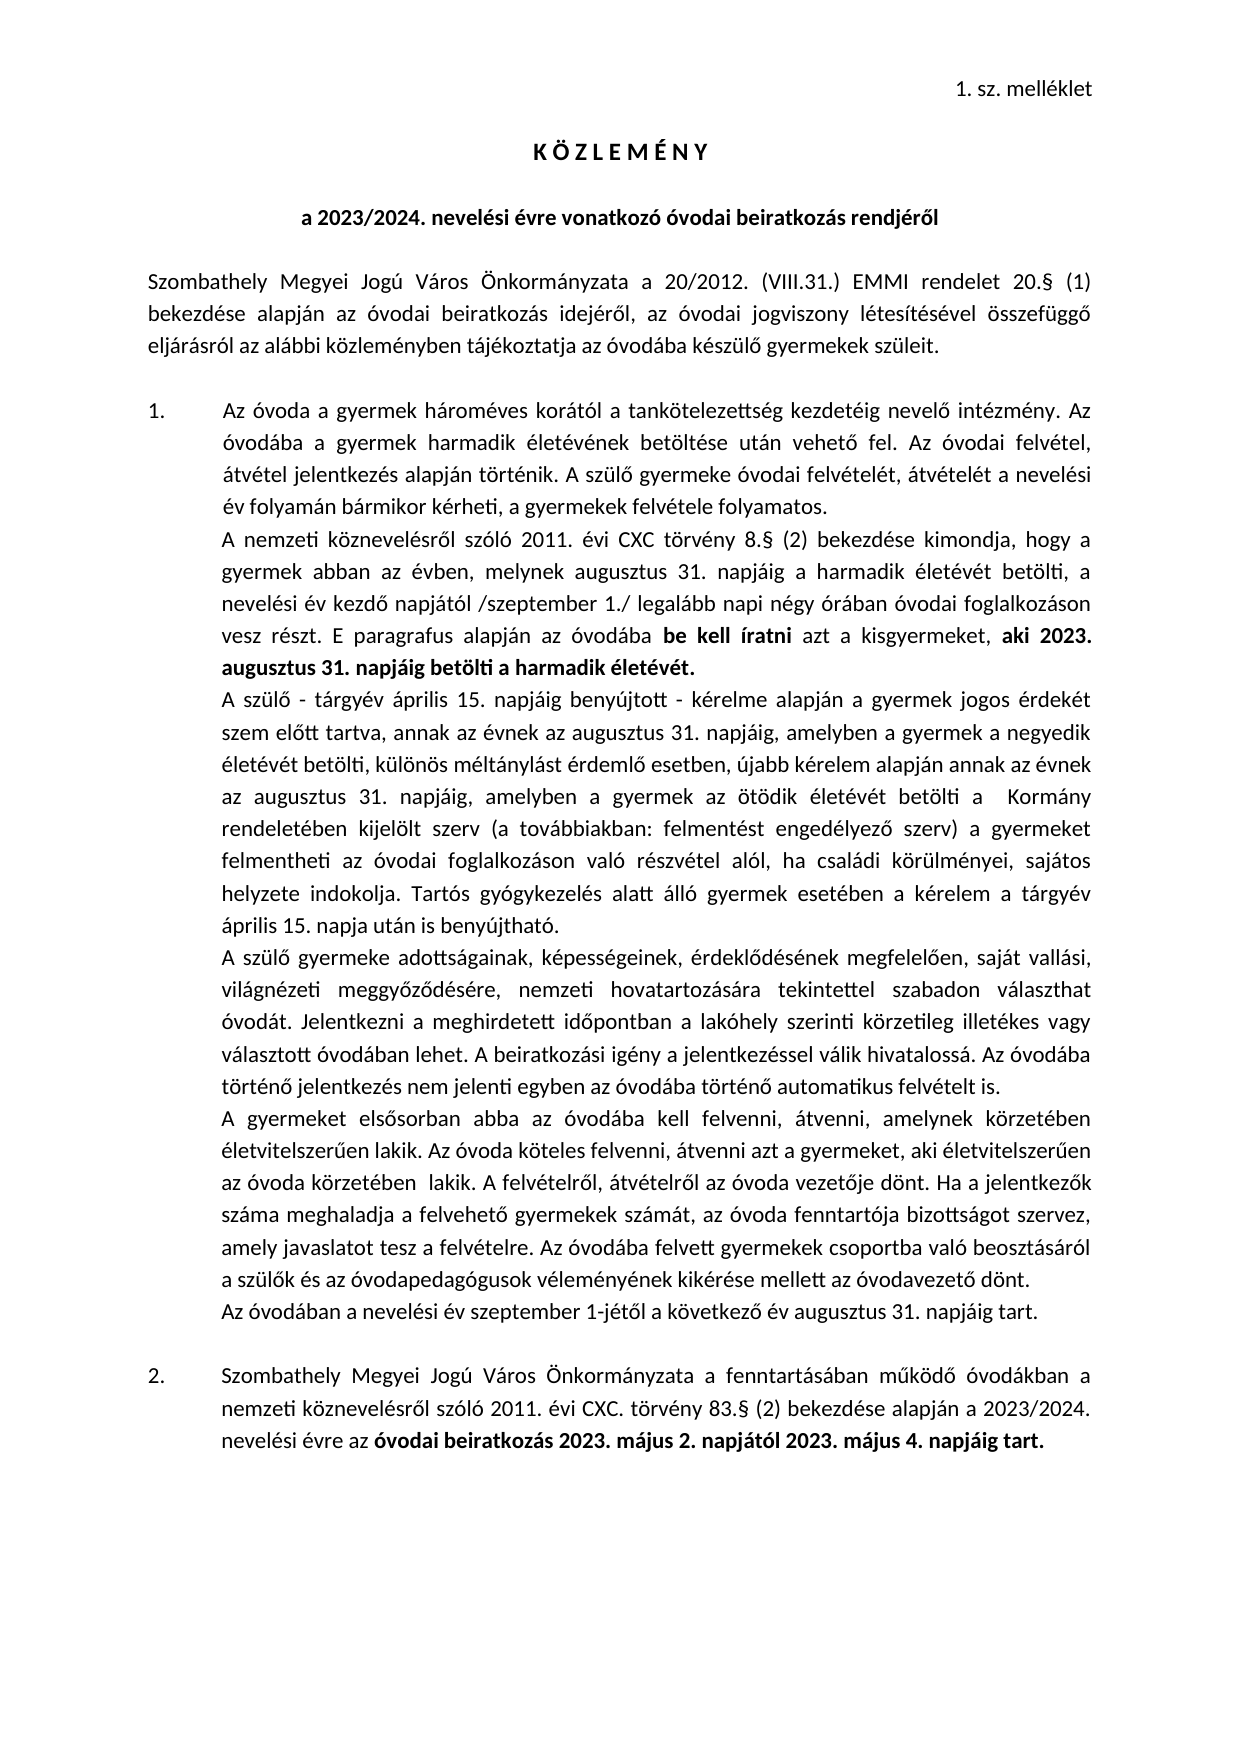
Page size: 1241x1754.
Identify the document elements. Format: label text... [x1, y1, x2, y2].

text a 2023/2024. nevelési évre vonatkozó óvodai beiratkozás rendjéről [148, 203, 1093, 231]
text A szülő gyermeke adottságainak, képességeinek, érdeklődésének megfelelően, saját vallási, világnézeti meggyőződésére, nemzeti hovatartozására tekintettel szabadon választhat óvodát. Jelentkezni a meghirdetett időpontban a lakóhely szerinti körzetileg illetékes vagy választott óvodában lehet. A beiratkozási igény a jelentkezéssel válik hivatalossá. Az óvodába történő jelentkezés nem jelenti egyben az óvodába történő automatikus felvételt is. [221, 943, 1093, 1100]
text K Ö Z L E M É N Y [148, 136, 1093, 166]
text A szülő - tárgyév április 15. napjáig benyújtott - kérelme alapján a gyermek jogos érdekét szem előtt tartva, annak az évnek az augusztus 31. napjáig, amelyben a gyermek a negyedik életévét betölti, különös méltánylást érdemlő esetben, újabb kérelem alapján annak az évnek az augusztus 31. napjáig, amelyben a gyermek az ötödik életévét betölti a Kormány rendeletében kijelölt szerv (a továbbiakban: felmentést engedélyező szerv) a gyermeket felmentheti az óvodai foglalkozáson való részvétel alól, ha családi körülményei, sajátos helyzete indokolja. Tartós gyógykezelés alatt álló gyermek esetében a kérelem a tárgyév április 15. napja után is benyújtható. [221, 686, 1093, 939]
text Az óvodában a nevelési év szeptember 1-jétől a következő év augusztus 31. napjáig tart. [221, 1297, 1093, 1325]
list Az óvoda a gyermek hároméves korától a tankötelezettség kezdetéig nevelő intézmény. Az óvodába a gyermek harmadik életévének betöltése után vehető fel. Az óvodai felvétel, átvétel jelentkezés alapján történik. A szülő gyermeke óvodai felvételét, átvételét a nevelési év folyamán bármikor kérheti, a gyermekek felvétele folyamatos. [148, 396, 1093, 521]
text A nemzeti köznevelésről szóló 2011. évi CXC törvény 8.§ (2) bekezdése kimondja, hogy a gyermek abban az évben, melynek augusztus 31. napjáig a harmadik életévét betölti, a nevelési év kezdő napjától /szeptember 1./ legalább napi négy órában óvodai foglalkozáson vesz részt. E paragrafus alapján az óvodába be kell íratni azt a kisgyermeket, aki 2023. augusztus 31. napjáig betölti a harmadik életévét. [221, 525, 1093, 681]
text A gyermeket elsősorban abba az óvodába kell felvenni, átvenni, amelynek körzetében életvitelszerűen lakik. Az óvoda köteles felvenni, átvenni azt a gyermeket, aki életvitelszerűen az óvoda körzetében lakik. A felvételről, átvételről az óvoda vezetője dönt. Ha a jelentkezők száma meghaladja a felvehető gyermekek számát, az óvoda fenntartója bizottságot szervez, amely javaslatot tesz a felvételre. Az óvodába felvett gyermekek csoportba való beosztásáról a szülők és az óvodapedagógusok véleményének kikérése mellett az óvodavezető dönt. [221, 1104, 1093, 1293]
text 2. Szombathely Megyei Jogú Város Önkormányzata a fenntartásában működő óvodákban a nemzeti köznevelésről szóló 2011. évi CXC. törvény 83.§ (2) bekezdése alapján a 2023/2024. nevelési évre az óvodai beiratkozás 2023. május 2. napjától 2023. május 4. napjáig tart. [148, 1362, 1093, 1454]
text Szombathely Megyei Jogú Város Önkormányzata a 20/2012. (VIII.31.) EMMI rendelet 20.§ (1) bekezdése alapján az óvodai beiratkozás idejéről, az óvodai jogviszony létesítésével összefüggő eljárásról az alábbi közleményben tájékoztatja az óvodába készülő gyermekek szüleit. [148, 267, 1093, 359]
